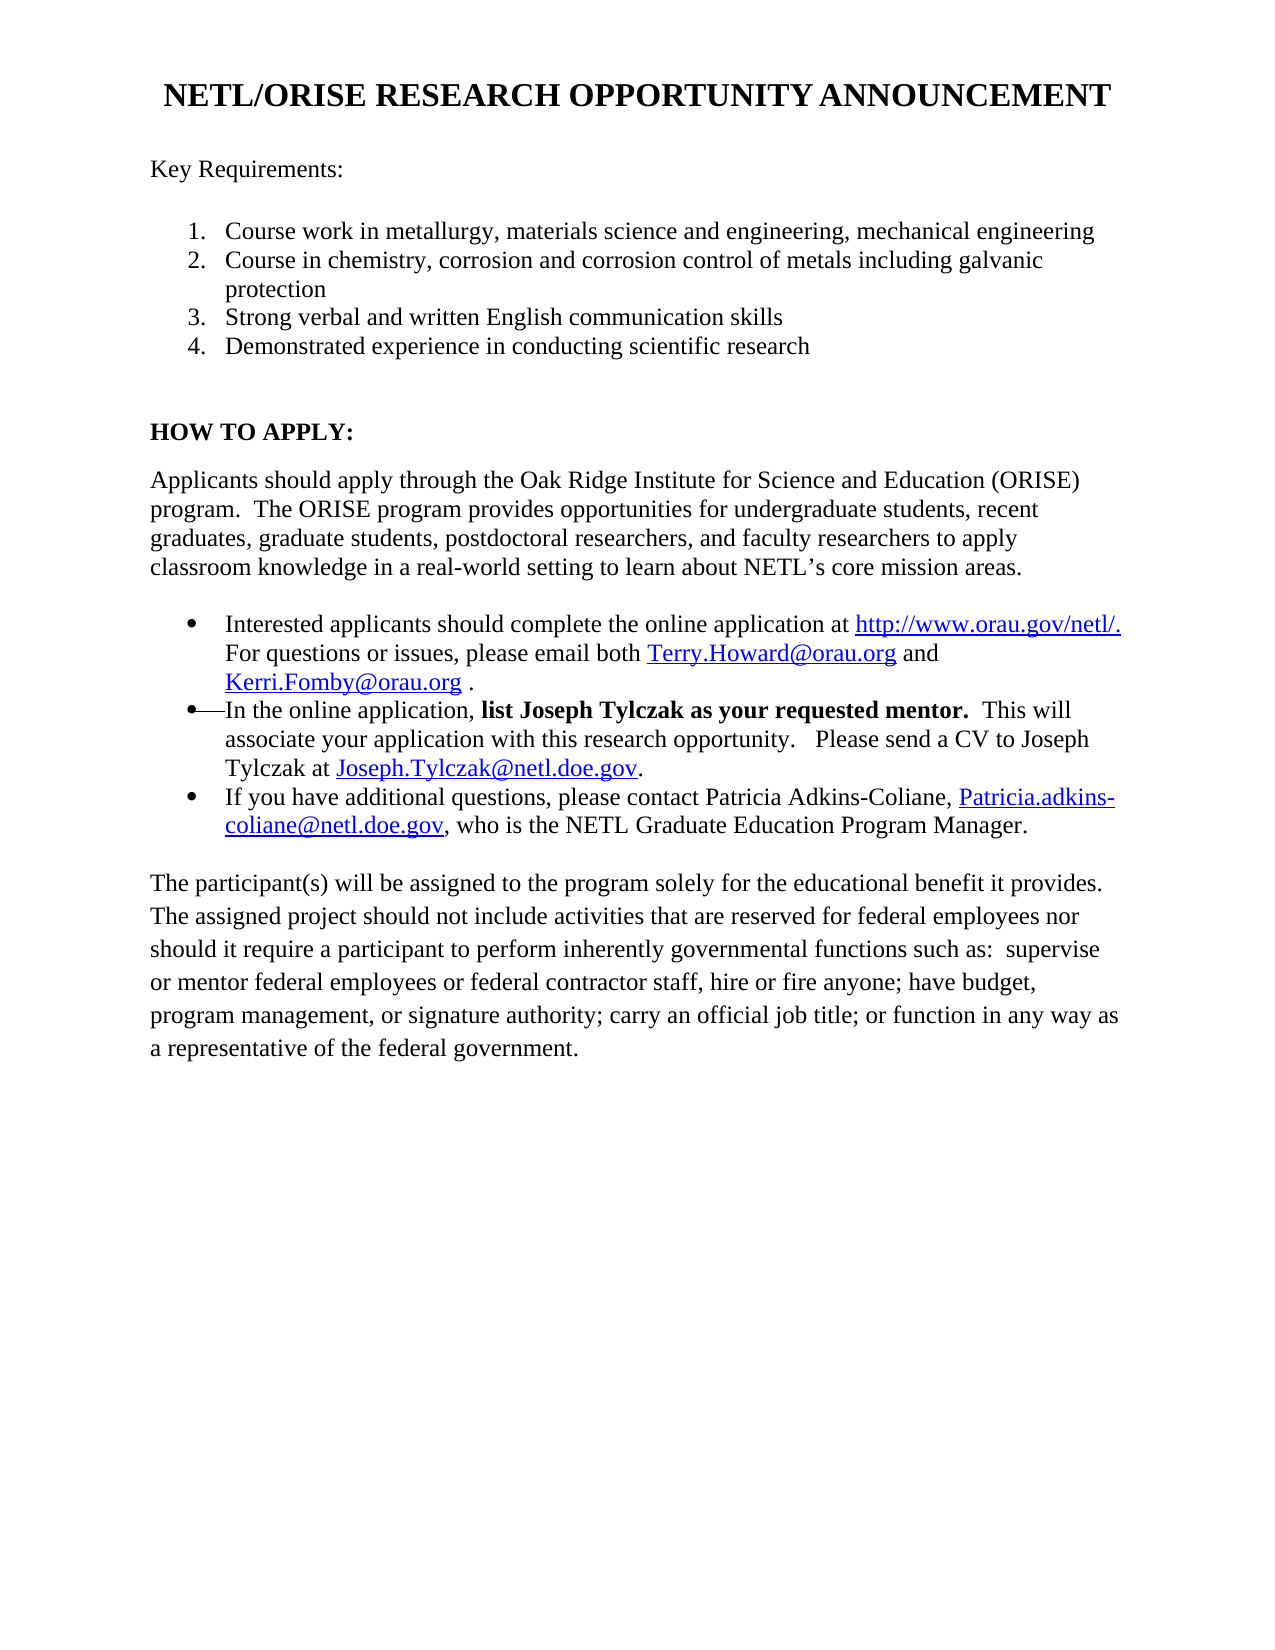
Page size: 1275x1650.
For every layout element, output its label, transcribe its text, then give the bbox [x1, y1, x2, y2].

text HOW TO APPLY: [150, 417, 1125, 446]
list Demonstrated experience in conducting scientific research [187, 331, 1125, 360]
list If you have additional questions, please contact Patricia Adkins-Coliane, Patricia.adkins-coliane@netl.doe.gov, who is the NETL Graduate Education Program Manager. [187, 782, 1125, 839]
list Course work in metallurgy, materials science and engineering, mechanical engineering [187, 216, 1125, 245]
list Interested applicants should complete the online application at http://www.orau.gov/netl/. For questions or issues, please email both Terry.Howard@orau.org and Kerri.Fomby@orau.org . [187, 609, 1125, 695]
text Key Requirements: [150, 154, 1125, 183]
text Applicants should apply through the Oak Ridge Institute for Science and Education (ORISE) program. The ORISE program provides opportunities for undergraduate students, recent graduates, graduate students, postdoctoral researchers, and faculty researchers to apply classroom knowledge in a real-world setting to learn about NETL’s core mission areas. [150, 465, 1125, 580]
text The participant(s) will be assigned to the program solely for the educational benefit it provides. The assigned project should not include activities that are reserved for federal employees nor should it require a participant to perform inherently governmental functions such as: supervise or mentor federal employees or federal contractor staff, hire or fire anyone; have budget, program management, or signature authority; carry an official job title; or function in any way as a representative of the federal government. [150, 868, 1125, 1062]
list In the online application, list Joseph Tylczak as your requested mentor. This will associate your application with this research opportunity. Please send a CV to Joseph Tylczak at Joseph.Tylczak@netl.doe.gov. [187, 695, 1125, 782]
list Course in chemistry, corrosion and corrosion control of metals including galvanic protection [187, 245, 1125, 302]
list Strong verbal and written English communication skills [187, 302, 1125, 331]
